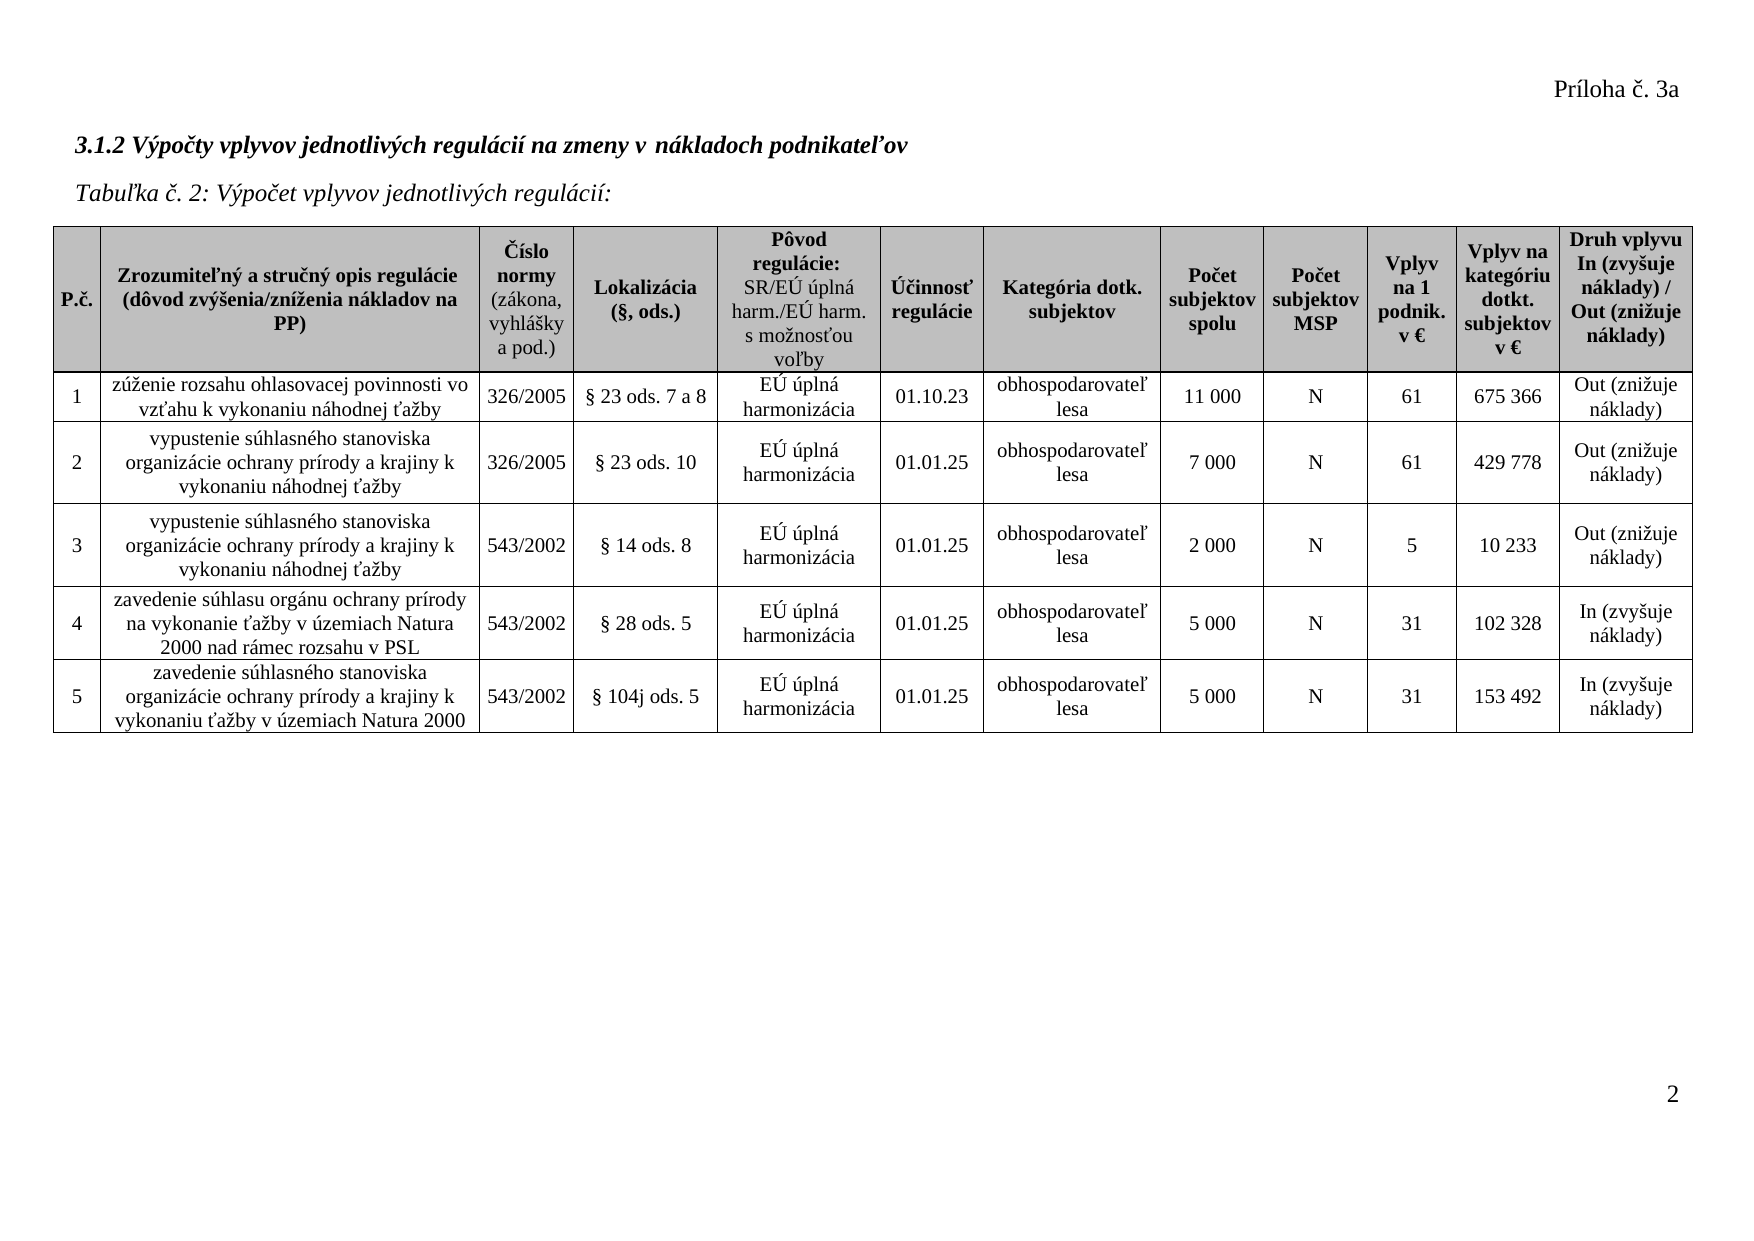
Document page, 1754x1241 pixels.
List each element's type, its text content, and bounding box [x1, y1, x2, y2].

table_cell 3 [54, 504, 100, 586]
table_cell 543/2002 [480, 587, 573, 659]
table_cell 4 [54, 587, 100, 659]
table_cell 675 366 [1457, 373, 1559, 421]
table_cell N [1264, 504, 1367, 586]
table_cell § 23 ods. 10 [574, 422, 717, 503]
table_cell In (zvyšuje náklady) [1560, 587, 1692, 659]
table_header Zrozumiteľný a stručný opis regulácie (dôvod zvýšenia/zníženia nákladov na PP) [101, 227, 479, 371]
table_header Účinnosť regulácie [881, 227, 983, 371]
table_cell zavedenie súhlasného stanoviska organizácie ochrany prírody a krajiny k vykonaniu ťažby v územiach Natura 2000 [101, 660, 479, 732]
table_header Kategória dotk. subjektov [984, 227, 1160, 371]
table_cell EÚ úplná harmonizácia [718, 373, 880, 421]
table_header Číslo normy (zákona, vyhlášky a pod.) [480, 227, 573, 371]
table_cell EÚ úplná harmonizácia [718, 504, 880, 586]
table_cell 153 492 [1457, 660, 1559, 732]
table_cell 2 000 [1161, 504, 1263, 586]
table_cell 5 000 [1161, 587, 1263, 659]
table_cell obhospodarovateľ lesa [984, 660, 1160, 732]
table_cell 61 [1368, 373, 1456, 421]
table_cell N [1264, 373, 1367, 421]
table_cell vypustenie súhlasného stanoviska organizácie ochrany prírody a krajiny k vykonaniu náhodnej ťažby [101, 422, 479, 503]
table_cell 1 [54, 373, 100, 421]
table_cell 543/2002 [480, 660, 573, 732]
table_cell § 23 ods. 7 a 8 [574, 373, 717, 421]
table_header Lokalizácia (§, ods.) [574, 227, 717, 371]
table_cell obhospodarovateľ lesa [984, 587, 1160, 659]
table_cell 5 000 [1161, 660, 1263, 732]
table_cell 102 328 [1457, 587, 1559, 659]
text 3.1.2 Výpočty vplyvov jednotlivých regulácií na zmeny v nákladoch podnikateľov [75, 131, 1679, 159]
table_cell 10 233 [1457, 504, 1559, 586]
table_cell 326/2005 [480, 422, 573, 503]
table_cell In (zvyšuje náklady) [1560, 660, 1692, 732]
table_cell EÚ úplná harmonizácia [718, 660, 880, 732]
table_cell 01.01.25 [881, 504, 983, 586]
table_header P.č. [54, 227, 100, 371]
table_header Druh vplyvu In (zvyšuje náklady) / Out (znižuje náklady) [1560, 227, 1692, 371]
table_cell EÚ úplná harmonizácia [718, 587, 880, 659]
table_cell obhospodarovateľ lesa [984, 373, 1160, 421]
table_cell § 28 ods. 5 [574, 587, 717, 659]
table_cell § 14 ods. 8 [574, 504, 717, 586]
table_cell 11 000 [1161, 373, 1263, 421]
table_cell 326/2005 [480, 373, 573, 421]
table_header Pôvod regulácie: SR/EÚ úplná harm./EÚ harm. s možnosťou voľby [718, 227, 880, 371]
text Tabuľka č. 2: Výpočet vplyvov jednotlivých regulácií: [75, 178, 1679, 207]
table_cell Out (znižuje náklady) [1560, 422, 1692, 503]
table_cell § 104j ods. 5 [574, 660, 717, 732]
table_cell N [1264, 587, 1367, 659]
table_cell Out (znižuje náklady) [1560, 373, 1692, 421]
table_cell 31 [1368, 660, 1456, 732]
table_cell 01.01.25 [881, 422, 983, 503]
table_header Počet subjektov spolu [1161, 227, 1263, 371]
table_cell 2 [54, 422, 100, 503]
table_cell 5 [54, 660, 100, 732]
table_header Vplyv na 1 podnik. v € [1368, 227, 1456, 371]
table_cell N [1264, 422, 1367, 503]
table_cell 7 000 [1161, 422, 1263, 503]
table_header Vplyv na kategóriu dotkt. subjektov v € [1457, 227, 1559, 371]
table_cell 5 [1368, 504, 1456, 586]
table_cell zúženie rozsahu ohlasovacej povinnosti vo vzťahu k vykonaniu náhodnej ťažby [101, 373, 479, 421]
table_cell 429 778 [1457, 422, 1559, 503]
table_cell zavedenie súhlasu orgánu ochrany prírody na vykonanie ťažby v územiach Natura 2000 nad rámec rozsahu v PSL [101, 587, 479, 659]
table_cell 543/2002 [480, 504, 573, 586]
table_cell 01.01.25 [881, 587, 983, 659]
table_cell 31 [1368, 587, 1456, 659]
table_header Počet subjektov MSP [1264, 227, 1367, 371]
table_cell obhospodarovateľ lesa [984, 422, 1160, 503]
table_cell 01.10.23 [881, 373, 983, 421]
table_cell 01.01.25 [881, 660, 983, 732]
table_cell 61 [1368, 422, 1456, 503]
table_cell Out (znižuje náklady) [1560, 504, 1692, 586]
table_cell obhospodarovateľ lesa [984, 504, 1160, 586]
table_cell EÚ úplná harmonizácia [718, 422, 880, 503]
table_cell vypustenie súhlasného stanoviska organizácie ochrany prírody a krajiny k vykonaniu náhodnej ťažby [101, 504, 479, 586]
table_cell N [1264, 660, 1367, 732]
